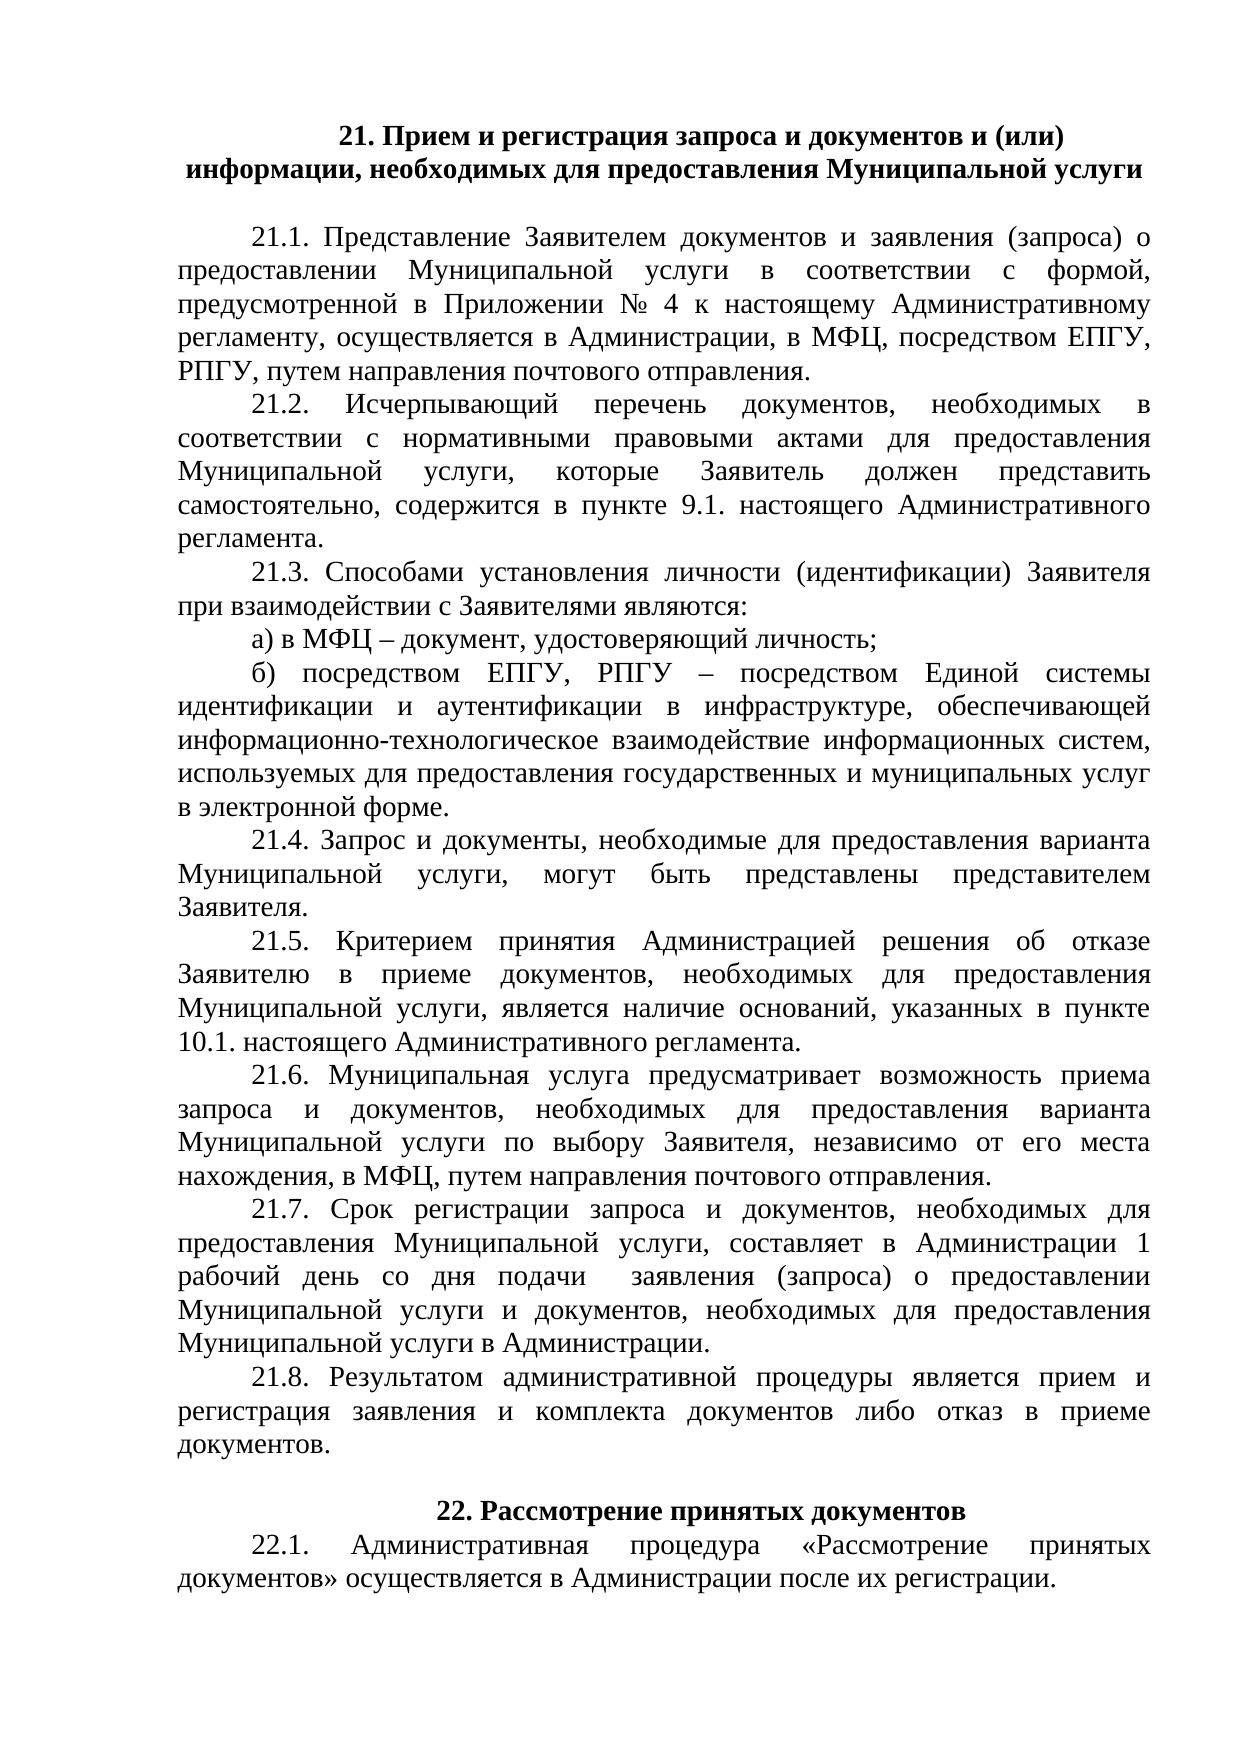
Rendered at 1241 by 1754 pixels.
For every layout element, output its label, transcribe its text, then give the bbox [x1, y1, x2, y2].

list 22.1. Административная процедура «Рассмотрение принятых документов» осуществляется в Администрации после их регистрации. [177, 1527, 1152, 1594]
list 21.4. Запрос и документы, необходимые для предоставления варианта Муниципальной услуги, могут быть представлены представителем Заявителя. [177, 822, 1152, 923]
list а) в МФЦ – документ, удостоверяющий личность; [177, 621, 1152, 655]
list 21.2. Исчерпывающий перечень документов, необходимых в соответствии с нормативными правовыми актами для предоставления Муниципальной услуги, которые Заявитель должен представить самостоятельно, содержится в пункте 9.1. настоящего Административного регламента. [177, 386, 1152, 554]
list 22. Рассмотрение принятых документов [177, 1493, 1152, 1527]
list б) посредством ЕПГУ, РПГУ – посредством Единой системы идентификации и аутентификации в инфраструктуре, обеспечивающей информационно-технологическое взаимодействие информационных систем, используемых для предоставления государственных и муниципальных услуг в электронной форме. [177, 655, 1152, 822]
list 21.7. Срок регистрации запроса и документов, необходимых для предоставления Муниципальной услуги, составляет в Администрации 1 рабочий день со дня подачи заявления (запроса) о предоставлении Муниципальной услуги и документов, необходимых для предоставления Муниципальной услуги в Администрации. [177, 1191, 1152, 1359]
list 21.6. Муниципальная услуга предусматривает возможность приема запроса и документов, необходимых для предоставления варианта Муниципальной услуги по выбору Заявителя, независимо от его места нахождения, в МФЦ, путем направления почтового отправления. [177, 1057, 1152, 1191]
list 21.3. Способами установления личности (идентификации) Заявителя при взаимодействии с Заявителями являются: [177, 554, 1152, 621]
list 21.5. Критерием принятия Администрацией решения об отказе Заявителю в приеме документов, необходимых для предоставления Муниципальной услуги, является наличие оснований, указанных в пункте 10.1. настоящего Административного регламента. [177, 923, 1152, 1057]
text 21.8. Результатом административной процедуры является прием и регистрация заявления и комплекта документов либо отказ в приеме документов. [177, 1359, 1152, 1460]
list 21. Прием и регистрация запроса и документов и (или) информации, необходимых для предоставления Муниципальной услуги [177, 118, 1152, 185]
list 21.1. Представление Заявителем документов и заявления (запроса) о предоставлении Муниципальной услуги в соответствии с формой, предусмотренной в Приложении № 4 к настоящему Административному регламенту, осуществляется в Администрации, в МФЦ, посредством ЕПГУ, РПГУ, путем направления почтового отправления. [177, 219, 1152, 386]
